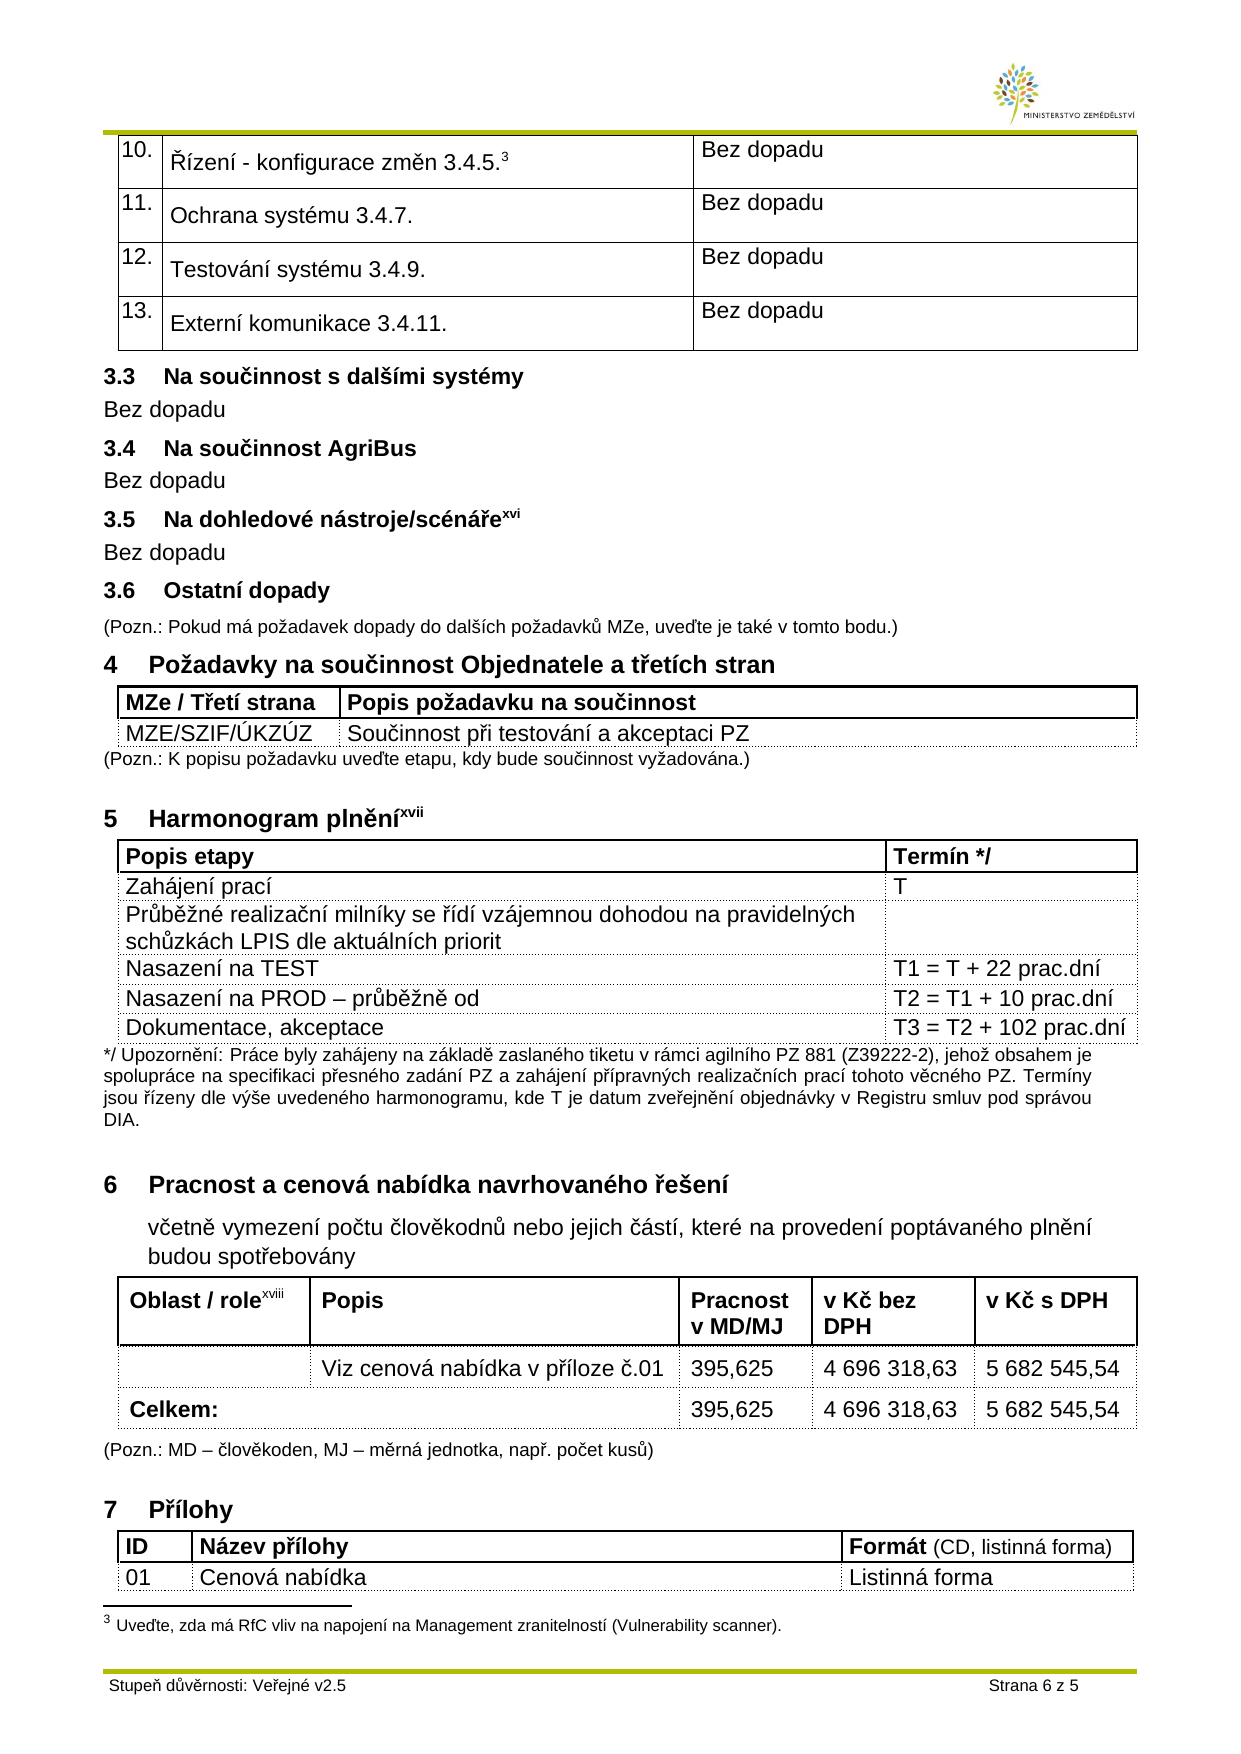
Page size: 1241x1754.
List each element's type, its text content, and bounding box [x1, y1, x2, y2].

text Bez dopadu [103, 539, 1092, 565]
subtitle Na součinnost s dalšími systémy [103, 363, 1092, 389]
table_cell T [886, 873, 1137, 900]
table_header Formát (CD, listinná forma) [843, 1532, 1132, 1561]
table_cell [886, 900, 1137, 954]
table_cell Cenová nabídka [192, 1563, 842, 1590]
text (Pozn.: MD – člověkoden, MJ – měrná jednotka, např. počet kusů) [103, 1439, 1092, 1461]
table_cell Součinnost při testování a akceptaci PZ [340, 717, 1137, 746]
text */ Upozornění: Práce byly zahájeny na základě zaslaného tiketu v rámci agilního PZ 881 (Z39222-2), jehož obsahem je spolupráce na specifikaci přesného zadání PZ a zahájení přípravných realizačních prací tohoto věcného PZ. Termíny jsou řízeny dle výše uvedeného harmonogramu, kde T je datum zveřejnění objednávky v Registru smluv pod správou DIA. [103, 1044, 1092, 1130]
table_cell T3 = T2 + 102 prac.dní [886, 1013, 1137, 1043]
table_cell 4 696 318,63 [812, 1346, 974, 1387]
table_cell [118, 1346, 310, 1387]
table_cell Viz cenová nabídka v příloze č.01 [310, 1346, 679, 1387]
subtitle Na součinnost AgriBus [103, 434, 1092, 461]
subtitle Pracnost a cenová nabídka navrhovaného řešení [103, 1170, 1092, 1199]
text Bez dopadu [103, 396, 1092, 422]
table_cell [119, 189, 162, 242]
table_cell 4 696 318,63 [812, 1387, 974, 1428]
subtitle Harmonogram plnění [103, 804, 1092, 833]
table_cell Nasazení na PROD – průběžně od [118, 984, 886, 1013]
picture [991, 59, 1137, 128]
table_header Popis etapy [119, 841, 885, 871]
table_cell 395,625 [679, 1346, 812, 1387]
table_cell [119, 136, 162, 188]
table_cell 01 [118, 1562, 192, 1590]
table_header Oblast / role [119, 1278, 309, 1343]
subtitle Přílohy [103, 1494, 1092, 1523]
table_header Název přílohy [193, 1532, 841, 1561]
table_cell [119, 297, 162, 349]
table_cell Bez dopadu [694, 243, 1137, 296]
table_header Popis [311, 1278, 678, 1343]
table_cell Listinná forma [842, 1563, 1133, 1590]
table_cell 5 682 545,54 [975, 1387, 1137, 1428]
table_cell Průběžné realizační milníky se řídí vzájemnou dohodou na pravidelných schůzkách LPIS dle aktuálních priorit [118, 900, 886, 954]
table_cell 395,625 [679, 1387, 812, 1428]
table_cell Testování systému 3.4.9. [163, 243, 693, 296]
subtitle Ostatní dopady [103, 577, 1092, 604]
text (Pozn.: Pokud má požadavek dopady do dalších požadavků MZe, uveďte je také v tomto bodu.) [103, 616, 1092, 638]
table_cell MZE/SZIF/ÚKZÚZ [118, 718, 339, 746]
list včetně vymezení počtu člověkodnů nebo jejich částí, které na provedení poptávaného plnění budou spotřebovány [148, 1212, 1092, 1270]
table_cell T1 = T + 22 prac.dní [886, 954, 1137, 983]
table_cell Bez dopadu [694, 189, 1137, 242]
table_cell Řízení - konfigurace změn 3.4.5. [163, 136, 693, 188]
table_cell Bez dopadu [694, 297, 1137, 349]
text (Pozn.: K popisu požadavku uveďte etapu, kdy bude součinnost vyžadována.) [103, 747, 1092, 769]
table_cell Zahájení prací [118, 872, 886, 900]
table_cell [119, 243, 162, 296]
subtitle Požadavky na součinnost Objednatele a třetích stran [103, 650, 1092, 679]
table_header ID [119, 1532, 191, 1561]
table_cell T2 = T1 + 10 prac.dní [886, 984, 1137, 1013]
table_header v Kč bez DPH [813, 1278, 974, 1343]
table_cell 5 682 545,54 [975, 1346, 1137, 1387]
table_cell Celkem: [118, 1387, 679, 1428]
table_cell Externí komunikace 3.4.11. [163, 297, 693, 349]
table_header v Kč s DPH [976, 1278, 1136, 1343]
table_cell Bez dopadu [694, 136, 1137, 188]
text Bez dopadu [103, 467, 1092, 493]
table_cell Nasazení na TEST [118, 954, 886, 983]
table_header Termín */ [887, 841, 1136, 871]
subtitle Na dohledové nástroje/scénáře [103, 506, 1092, 532]
table_cell Dokumentace, akceptace [118, 1013, 886, 1043]
table_header Pracnost v MD/MJ [680, 1278, 811, 1343]
table_cell Ochrana systému 3.4.7. [163, 189, 693, 242]
table_header Popis požadavku na součinnost [341, 688, 1136, 717]
table_header MZe / Třetí strana [119, 688, 339, 717]
